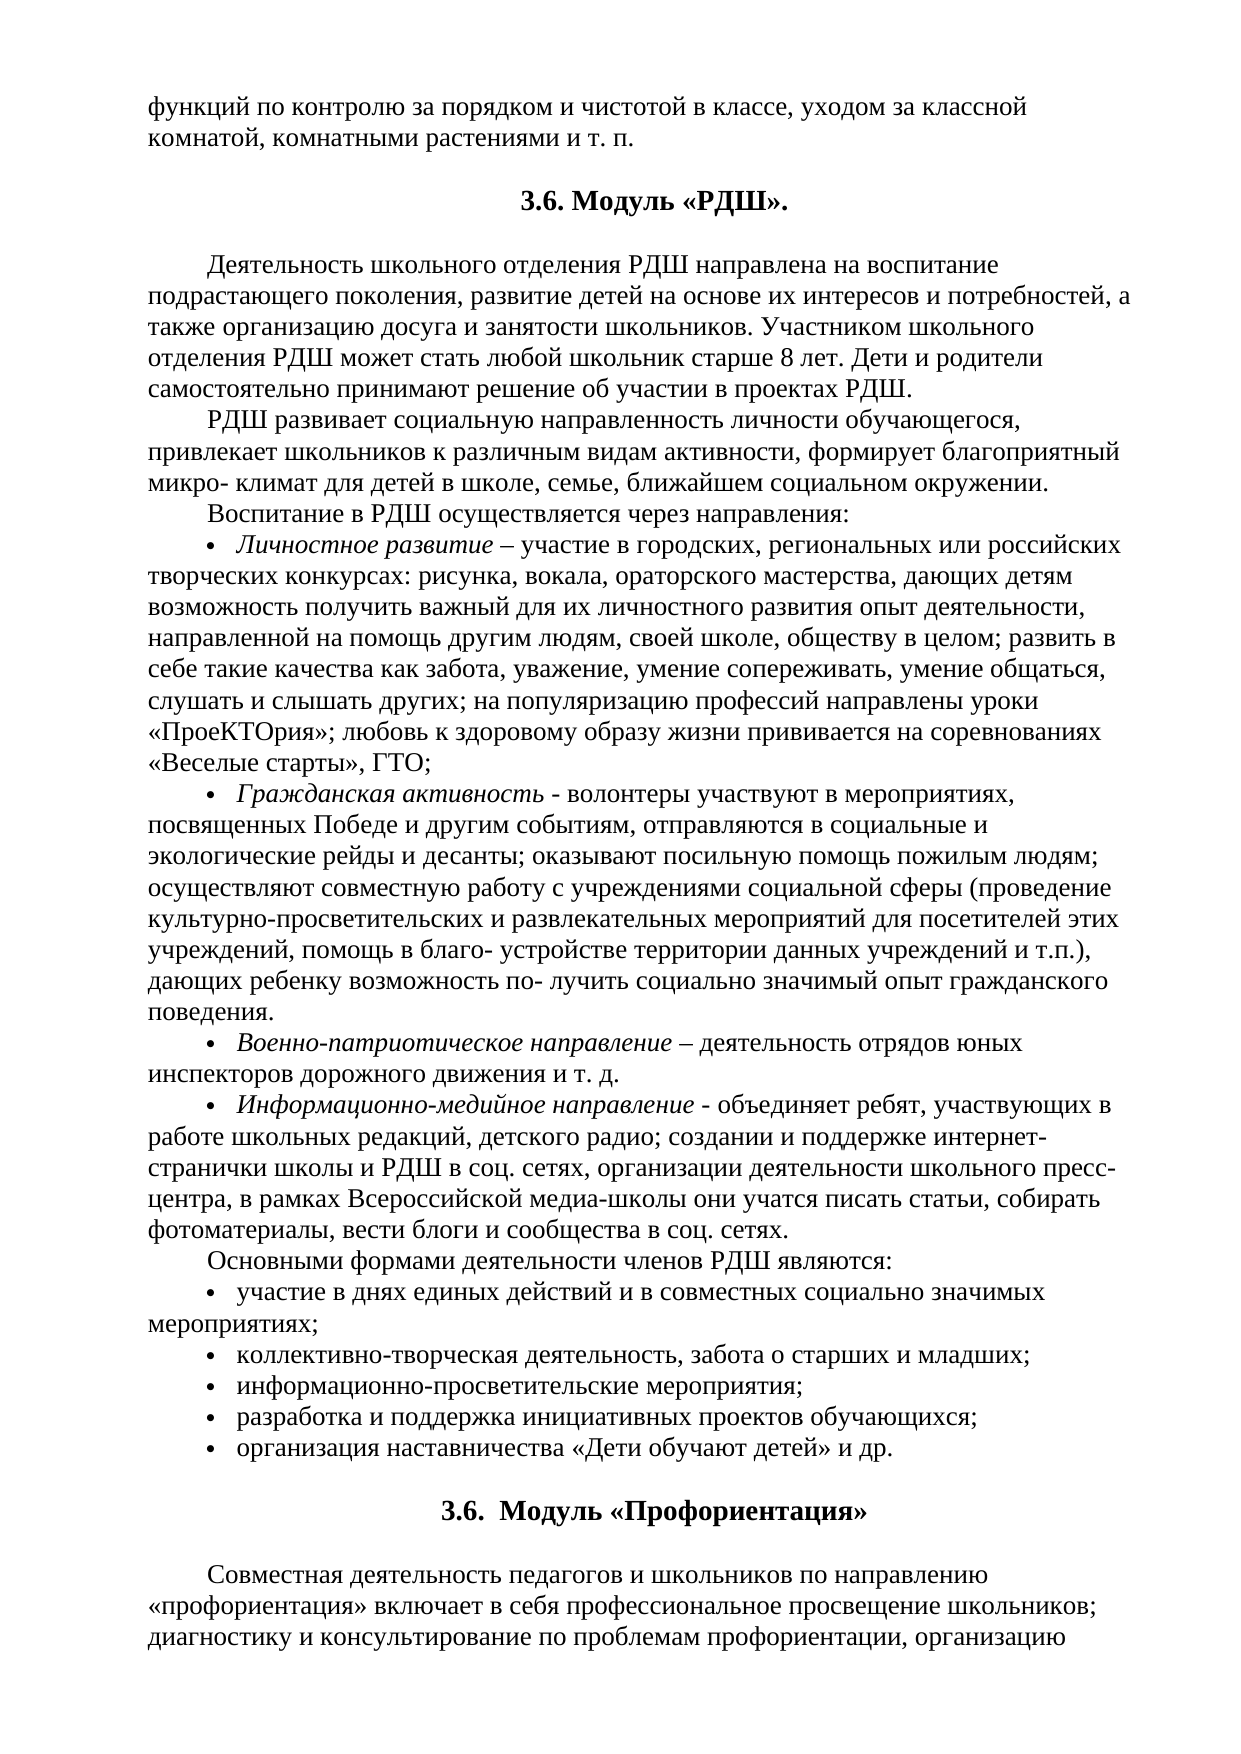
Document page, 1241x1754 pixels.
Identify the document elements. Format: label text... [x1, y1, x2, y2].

list разработка и поддержка инициативных проектов обучающихся; [148, 1400, 1151, 1431]
list Гражданская активность - волонтеры участвуют в мероприятиях, посвященных Победе и другим событиям, отправляются в социальные и экологические рейды и десанты; оказывают посильную помощь пожилым людям; осуществляют совместную работу с учреждениями социальной сферы (проведение культурно-просветительских и развлекательных мероприятий для посетителей этих учреждений, помощь в благо- устройстве территории данных учреждений и т.п.), дающих ребенку возможность по- лучить социально значимый опыт гражданского поведения. [148, 777, 1151, 1026]
text Деятельность школьного отделения РДШ направлена на воспитание подрастающего поколения, развитие детей на основе их интересов и потребностей, а также организацию досуга и занятости школьников. Участником школьного отделения РДШ может стать любой школьник старше 8 лет. Дети и родители самостоятельно принимают решение об участии в проектах РДШ. [148, 248, 1151, 403]
text 3.6. Модуль «РДШ». [148, 183, 1161, 217]
list Личностное развитие – участие в городских, региональных или российских творческих конкурсах: рисунка, вокала, ораторского мастерства, дающих детям возможность получить важный для их личностного развития опыт деятельности, направленной на помощь другим людям, своей школе, обществу в целом; развить в себе такие качества как забота, уважение, умение сопереживать, умение общаться, слушать и слышать других; на популяризацию профессий направлены уроки «ПроеКТОрия»; любовь к здоровому образу жизни прививается на соревнованиях «Веселые старты», ГТО; [148, 528, 1151, 777]
text Основными формами деятельности членов РДШ являются: [148, 1244, 1151, 1276]
text 3.6. Модуль «Профориентация» [148, 1493, 1161, 1527]
text Воспитание в РДШ осуществляется через направления: [148, 497, 1151, 528]
list Военно-патриотическое направление – деятельность отрядов юных инспекторов дорожного движения и т. д. [148, 1026, 1151, 1089]
list участие в днях единых действий и в совместных социально значимых мероприятиях; [148, 1276, 1151, 1338]
list организация наставничества «Дети обучают детей» и др. [148, 1431, 1151, 1462]
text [148, 1558, 1151, 1652]
list коллективно-творческая деятельность, забота о старших и младших; [148, 1338, 1151, 1369]
text РДШ развивает социальную направленность личности обучающегося, привлекает школьников к различным видам активности, формирует благоприятный микро- климат для детей в школе, семье, ближайшем социальном окружении. [148, 403, 1151, 497]
list Информационно-медийное направление - объединяет ребят, участвующих в работе школьных редакций, детского радио; создании и поддержке интернет-странички школы и РДШ в соц. сетях, организации деятельности школьного пресс-центра, в рамках Всероссийской медиа-школы они учатся писать статьи, собирать фотоматериалы, вести блоги и сообщества в соц. сетях. [148, 1089, 1151, 1244]
list информационно-просветительские мероприятия; [148, 1369, 1151, 1400]
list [148, 89, 1151, 152]
